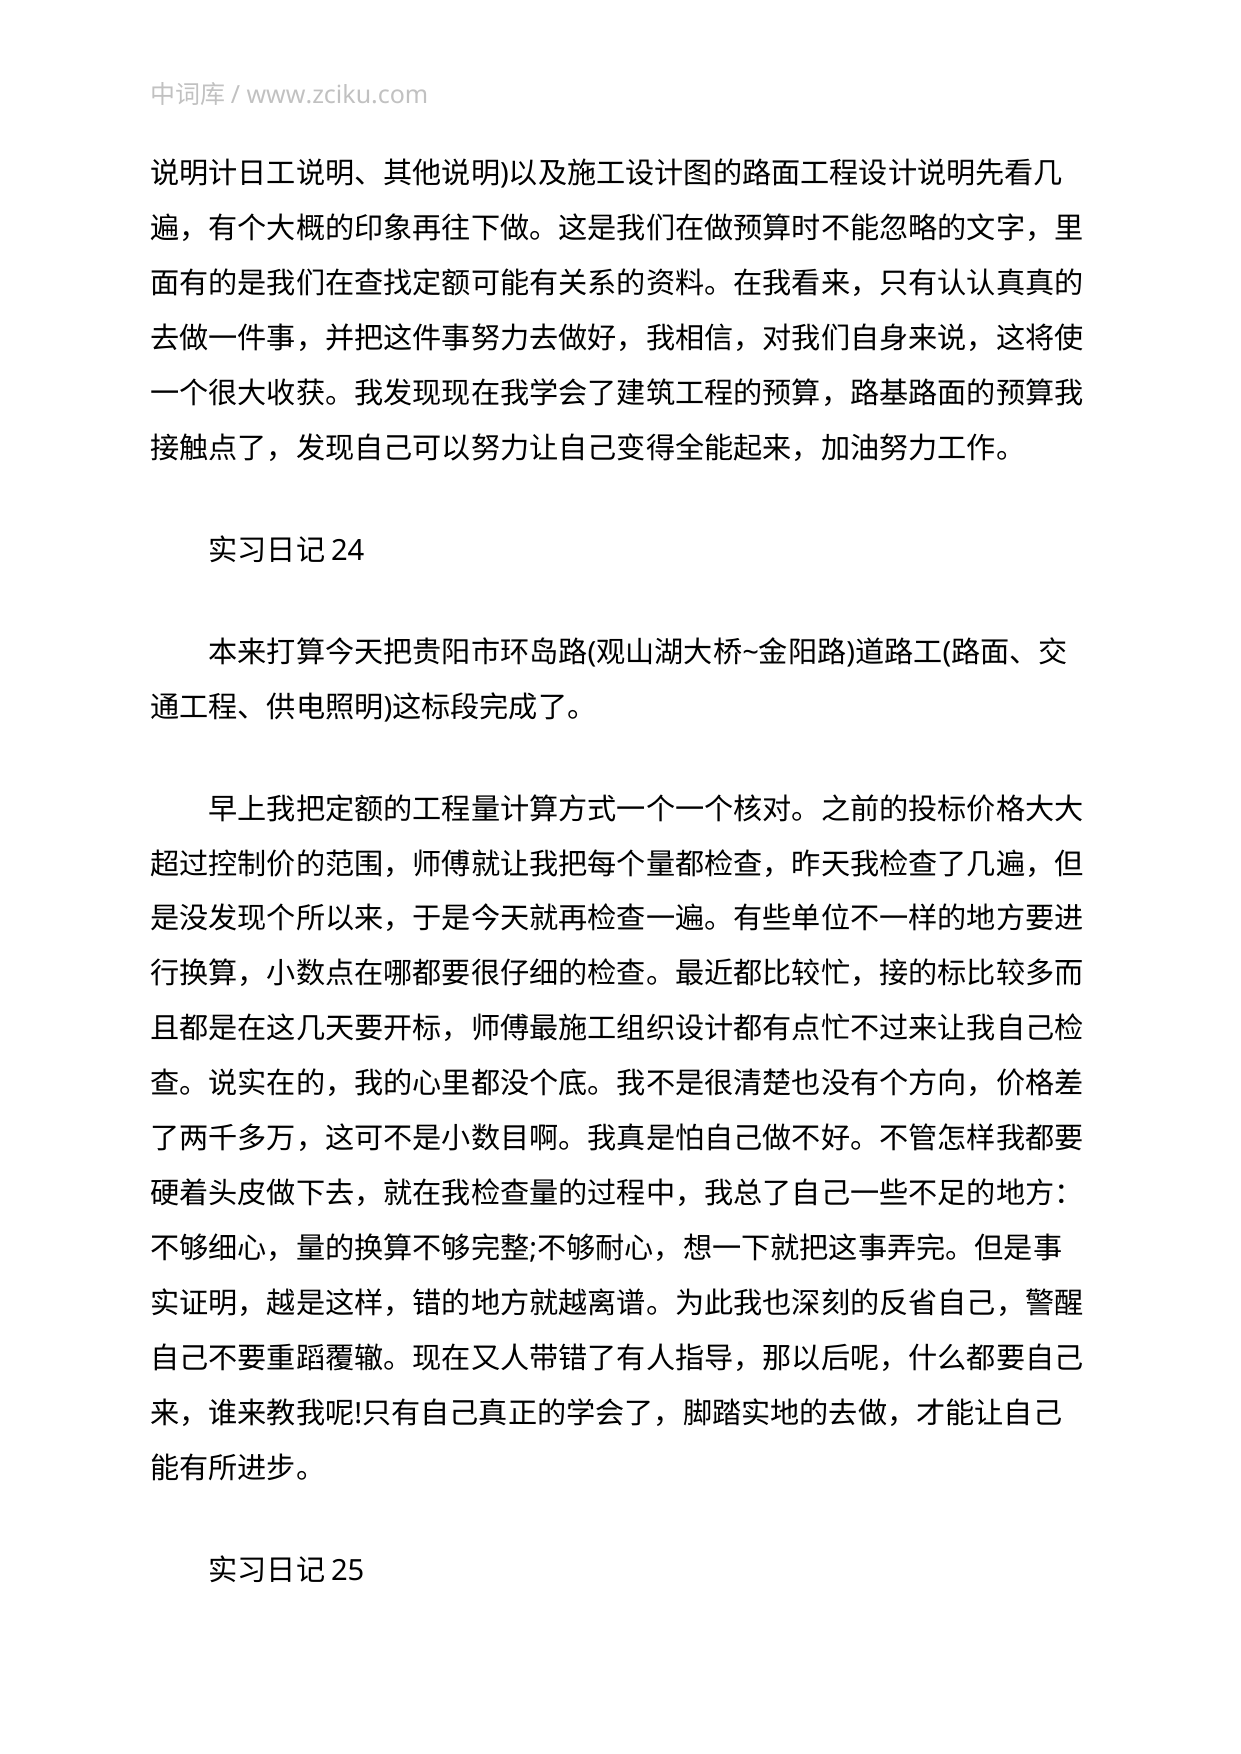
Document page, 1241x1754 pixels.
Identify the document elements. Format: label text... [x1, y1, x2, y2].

text 本来打算今天把贵阳市环岛路(观山湖大桥~金阳路)道路工(路面、交通工程、供电照明)这标段完成了。 [150, 628, 1090, 726]
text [150, 150, 1090, 467]
text 实习日记25 [150, 1546, 1090, 1588]
text 早上我把定额的工程量计算方式一个一个核对。之前的投标价格大大超过控制价的范围，师傅就让我把每个量都检查，昨天我检查了几遍，但是没发现个所以来，于是今天就再检查一遍。有些单位不一样的地方要进行换算，小数点在哪都要很仔细的检查。最近都比较忙，接的标比较多而且都是在这几天要开标，师傅最施工组织设计都有点忙不过来让我自己检查。说实在的，我的心里都没个底。我不是很清楚也没有个方向，价格差了两千多万，这可不是小数目啊。我真是怕自己做不好。不管怎样我都要硬着头皮做下去，就在我检查量的过程中，我总了自己一些不足的地方：不够细心，量的换算不够完整;不够耐心，想一下就把这事弄完。但是事实证明，越是这样，错的地方就越离谱。为此我也深刻的反省自己，警醒自己不要重蹈覆辙。现在又人带错了有人指导，那以后呢，什么都要自己来，谁来教我呢!只有自己真正的学会了，脚踏实地的去做，才能让自己能有所进步。 [150, 785, 1090, 1487]
text 实习日记24 [150, 526, 1090, 569]
